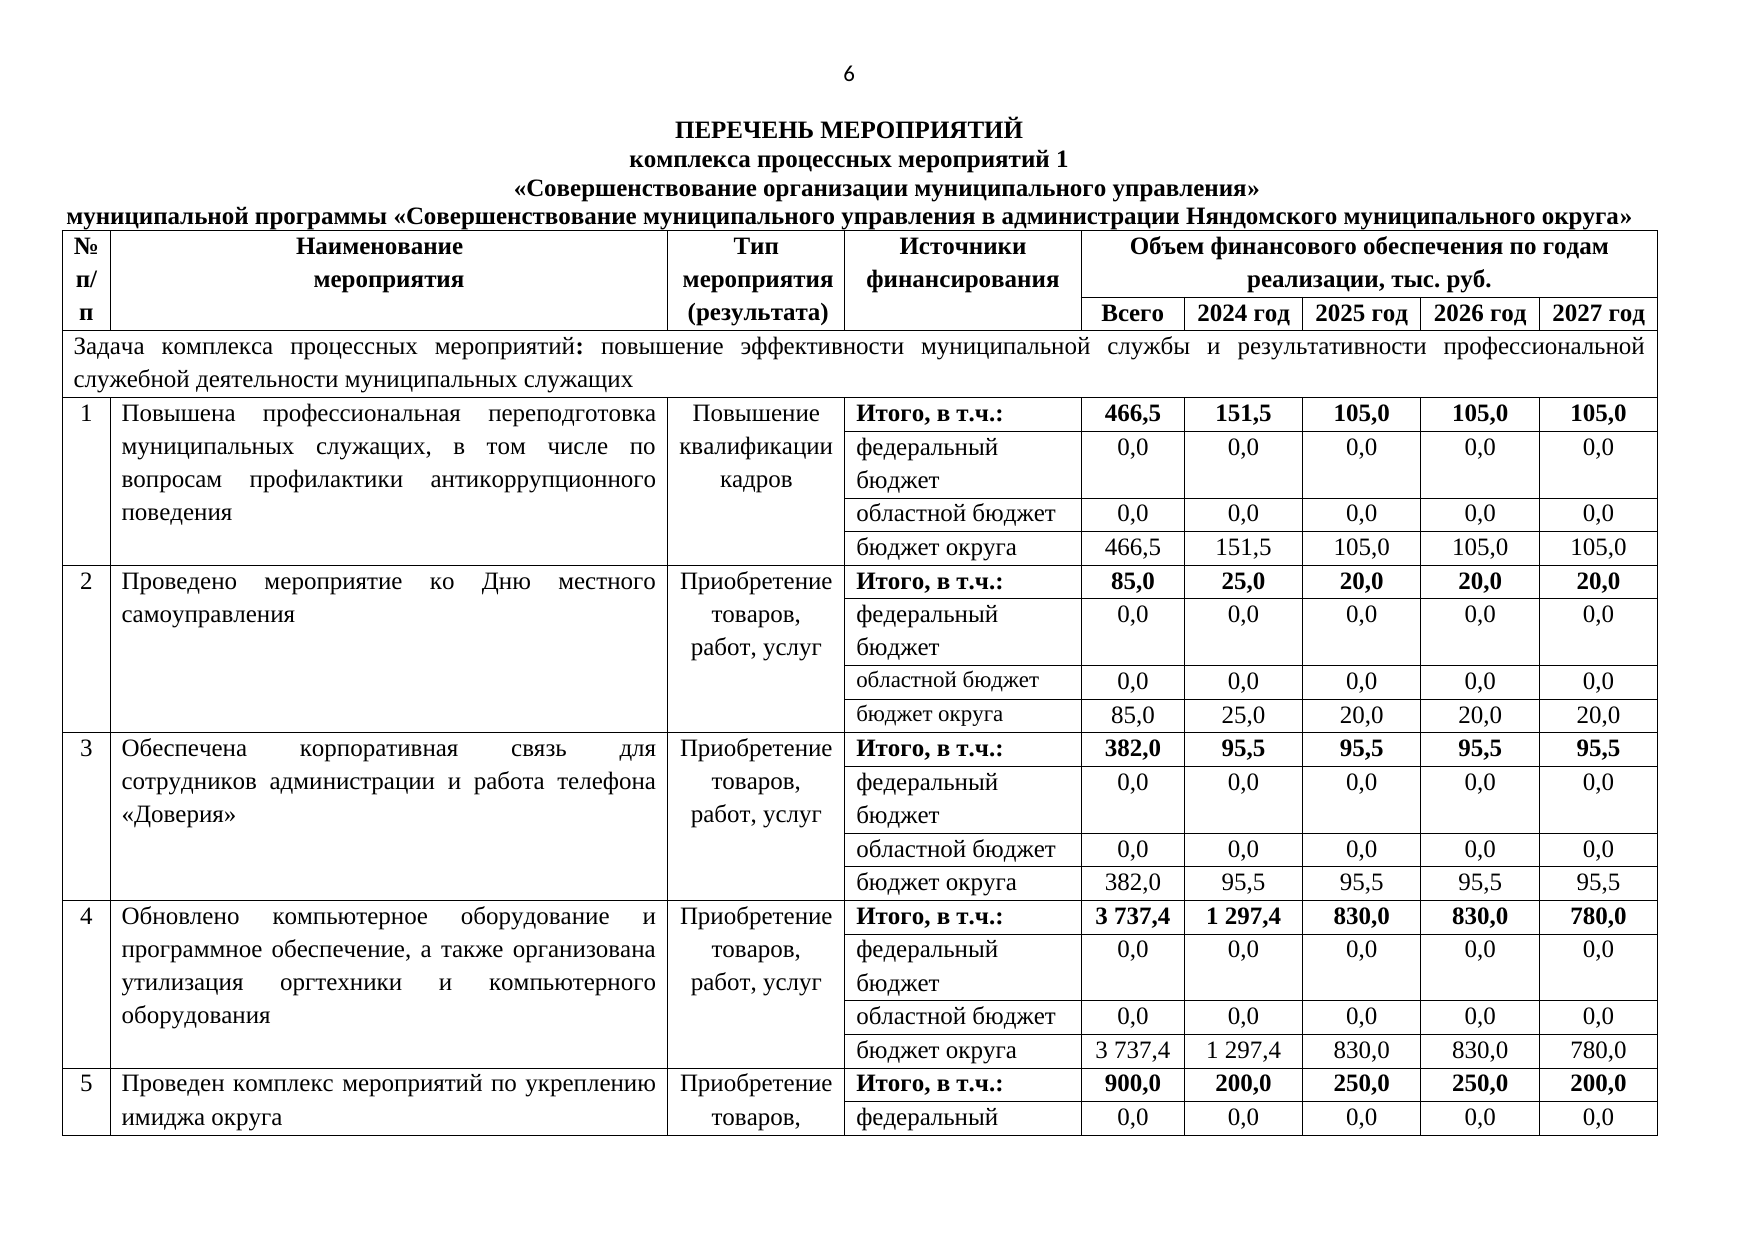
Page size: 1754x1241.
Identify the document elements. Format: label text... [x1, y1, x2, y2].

table_cell федеральный бюджет [845, 935, 1081, 1000]
table_cell 151,5 [1185, 398, 1302, 431]
table_cell 0,0 [1185, 1102, 1302, 1135]
table_cell 0,0 [1303, 599, 1420, 665]
table_cell 0,0 [1303, 432, 1420, 497]
table_cell бюджет округа [845, 1035, 1081, 1067]
table_cell 830,0 [1303, 901, 1420, 933]
table_cell 0,0 [1421, 499, 1539, 531]
table_cell 0,0 [1540, 666, 1657, 699]
table_cell 0,0 [1185, 834, 1302, 866]
table_cell федеральный бюджет [845, 1102, 1081, 1135]
table_cell 0,0 [1421, 1102, 1539, 1135]
table_cell 0,0 [1185, 1001, 1302, 1034]
table_cell 200,0 [1540, 1069, 1657, 1101]
table_cell Итого, в т.ч.: [845, 1069, 1081, 1101]
table_cell 0,0 [1185, 432, 1302, 497]
table_cell 85,0 [1082, 700, 1184, 732]
table_cell 85,0 [1082, 566, 1184, 598]
table_cell Итого, в т.ч.: [845, 566, 1081, 598]
table_header Тип мероприятия (результата) [668, 231, 844, 330]
table_cell 0,0 [1421, 432, 1539, 497]
table_cell 0,0 [1185, 666, 1302, 699]
table_cell 0,0 [1303, 767, 1420, 833]
table_cell Обеспечена корпоративная связь для сотрудников администрации и работа телефона «Доверия» [111, 733, 667, 900]
table_cell 1 [63, 398, 110, 565]
table_cell 95,5 [1185, 733, 1302, 766]
table_cell 250,0 [1303, 1069, 1420, 1101]
table_cell 0,0 [1421, 666, 1539, 699]
table_cell Повышение квалификации кадров [668, 398, 844, 565]
table_cell 0,0 [1540, 1001, 1657, 1034]
table_cell 200,0 [1185, 1069, 1302, 1101]
table_header Объем финансового обеспечения по годам реализации, тыс. руб. [1082, 231, 1657, 297]
table_cell 0,0 [1540, 499, 1657, 531]
table_cell 0,0 [1303, 499, 1420, 531]
table_cell 0,0 [1540, 935, 1657, 1000]
table_cell 25,0 [1185, 566, 1302, 598]
table_cell 20,0 [1303, 566, 1420, 598]
table_cell 95,5 [1421, 733, 1539, 766]
table_cell 0,0 [1303, 666, 1420, 699]
text муниципальной программы «Совершенствование муниципального управления в администрации Няндомского муниципального округа» [47, 201, 1651, 230]
table_header Источники финансирования [845, 231, 1081, 330]
table_cell областной бюджет [845, 834, 1081, 866]
table_cell 105,0 [1303, 532, 1420, 565]
table_cell 5 [63, 1069, 110, 1135]
text комплекса процессных мероприятий 1 [47, 144, 1651, 173]
table_cell Повышена профессиональная переподготовка муниципальных служащих, в том числе по вопросам профилактики антикоррупционного поведения [111, 398, 667, 565]
table_cell 780,0 [1540, 901, 1657, 933]
table_cell 0,0 [1082, 767, 1184, 833]
table_cell 20,0 [1303, 700, 1420, 732]
table_cell 0,0 [1421, 834, 1539, 866]
table_cell 780,0 [1540, 1035, 1657, 1067]
table_cell 95,5 [1540, 733, 1657, 766]
table_cell 0,0 [1082, 1102, 1184, 1135]
table_cell 0,0 [1185, 499, 1302, 531]
table_cell 830,0 [1421, 901, 1539, 933]
table_cell 0,0 [1082, 499, 1184, 531]
table_cell 95,5 [1303, 733, 1420, 766]
table_cell 0,0 [1082, 432, 1184, 497]
table_cell 0,0 [1540, 767, 1657, 833]
table_cell 2024 год [1185, 298, 1302, 330]
table_cell 0,0 [1303, 1102, 1420, 1135]
table_cell Задача комплекса процессных мероприятий: повышение эффективности муниципальной службы и результативности профессиональной служебной деятельности муниципальных служащих [63, 331, 1657, 397]
table_cell Приобретение товаров, работ, услуг [668, 733, 844, 900]
table_cell 20,0 [1421, 700, 1539, 732]
table_cell 0,0 [1303, 1001, 1420, 1034]
table_cell областной бюджет [845, 666, 1081, 699]
table_cell 20,0 [1421, 566, 1539, 598]
table_cell 95,5 [1303, 867, 1420, 900]
table_cell 20,0 [1540, 700, 1657, 732]
table_cell 0,0 [1082, 834, 1184, 866]
table_cell 3 737,4 [1082, 1035, 1184, 1067]
table_cell 2026 год [1421, 298, 1539, 330]
table_cell 250,0 [1421, 1069, 1539, 1101]
table_cell областной бюджет [845, 1001, 1081, 1034]
table_cell Проведено мероприятие ко Дню местного самоуправления [111, 566, 667, 732]
text «Совершенствование организации муниципального управления» [47, 173, 1651, 201]
table_cell 0,0 [1540, 432, 1657, 497]
table_cell 0,0 [1421, 599, 1539, 665]
table_cell Итого, в т.ч.: [845, 733, 1081, 766]
table_cell 0,0 [1421, 935, 1539, 1000]
table_cell 151,5 [1185, 532, 1302, 565]
table_cell 0,0 [1082, 1001, 1184, 1034]
table_cell 95,5 [1185, 867, 1302, 900]
table_cell 95,5 [1421, 867, 1539, 900]
table_cell федеральный бюджет [845, 432, 1081, 497]
table_cell бюджет округа [845, 532, 1081, 565]
table_cell Приобретение товаров, работ, услуг [668, 566, 844, 732]
table_cell 900,0 [1082, 1069, 1184, 1101]
table_cell Итого, в т.ч.: [845, 398, 1081, 431]
table_cell Обновлено компьютерное оборудование и программное обеспечение, а также организована утилизация оргтехники и компьютерного оборудования [111, 901, 667, 1067]
table_cell 466,5 [1082, 532, 1184, 565]
table_cell Проведен комплекс мероприятий по укреплению имиджа округа [111, 1069, 667, 1135]
table_cell 0,0 [1540, 834, 1657, 866]
table_cell 2027 год [1540, 298, 1657, 330]
table_cell 0,0 [1540, 599, 1657, 665]
table_cell 105,0 [1303, 398, 1420, 431]
table_cell 0,0 [1421, 767, 1539, 833]
table_cell 95,5 [1540, 867, 1657, 900]
table_cell Итого, в т.ч.: [845, 901, 1081, 933]
table_cell 0,0 [1082, 666, 1184, 699]
table_cell федеральный бюджет [845, 767, 1081, 833]
table_cell 20,0 [1540, 566, 1657, 598]
table_cell 0,0 [1082, 935, 1184, 1000]
table_cell 105,0 [1540, 532, 1657, 565]
table_cell 3 737,4 [1082, 901, 1184, 933]
table_cell 466,5 [1082, 398, 1184, 431]
table_cell 830,0 [1303, 1035, 1420, 1067]
table_cell бюджет округа [845, 700, 1081, 732]
table_cell 0,0 [1185, 599, 1302, 665]
text ПЕРЕЧЕНЬ МЕРОПРИЯТИЙ [47, 115, 1651, 144]
table_cell 3 [63, 733, 110, 900]
table_cell 0,0 [1185, 767, 1302, 833]
table_cell 4 [63, 901, 110, 1067]
table_cell бюджет округа [845, 867, 1081, 900]
table_cell федеральный бюджет [845, 599, 1081, 665]
table_cell 382,0 [1082, 733, 1184, 766]
table_cell 2025 год [1303, 298, 1420, 330]
table_cell 382,0 [1082, 867, 1184, 900]
table_cell 105,0 [1421, 398, 1539, 431]
table_cell 0,0 [1185, 935, 1302, 1000]
table_cell 0,0 [1303, 834, 1420, 866]
table_cell 0,0 [1082, 599, 1184, 665]
table_cell Приобретение товаров, работ, услуг [668, 901, 844, 1067]
table_cell 1 297,4 [1185, 901, 1302, 933]
table_cell областной бюджет [845, 499, 1081, 531]
table_header Наименование мероприятия [111, 231, 667, 330]
table_cell 2 [63, 566, 110, 732]
table_cell 830,0 [1421, 1035, 1539, 1067]
table_cell Всего [1082, 298, 1184, 330]
table_cell 0,0 [1540, 1102, 1657, 1135]
table_cell 105,0 [1540, 398, 1657, 431]
table_cell 0,0 [1303, 935, 1420, 1000]
table_cell 1 297,4 [1185, 1035, 1302, 1067]
table_cell 25,0 [1185, 700, 1302, 732]
table_cell 105,0 [1421, 532, 1539, 565]
table_header № п/п [63, 231, 110, 330]
table_cell Приобретение товаров, работ, услуг [668, 1069, 844, 1135]
table_cell 0,0 [1421, 1001, 1539, 1034]
